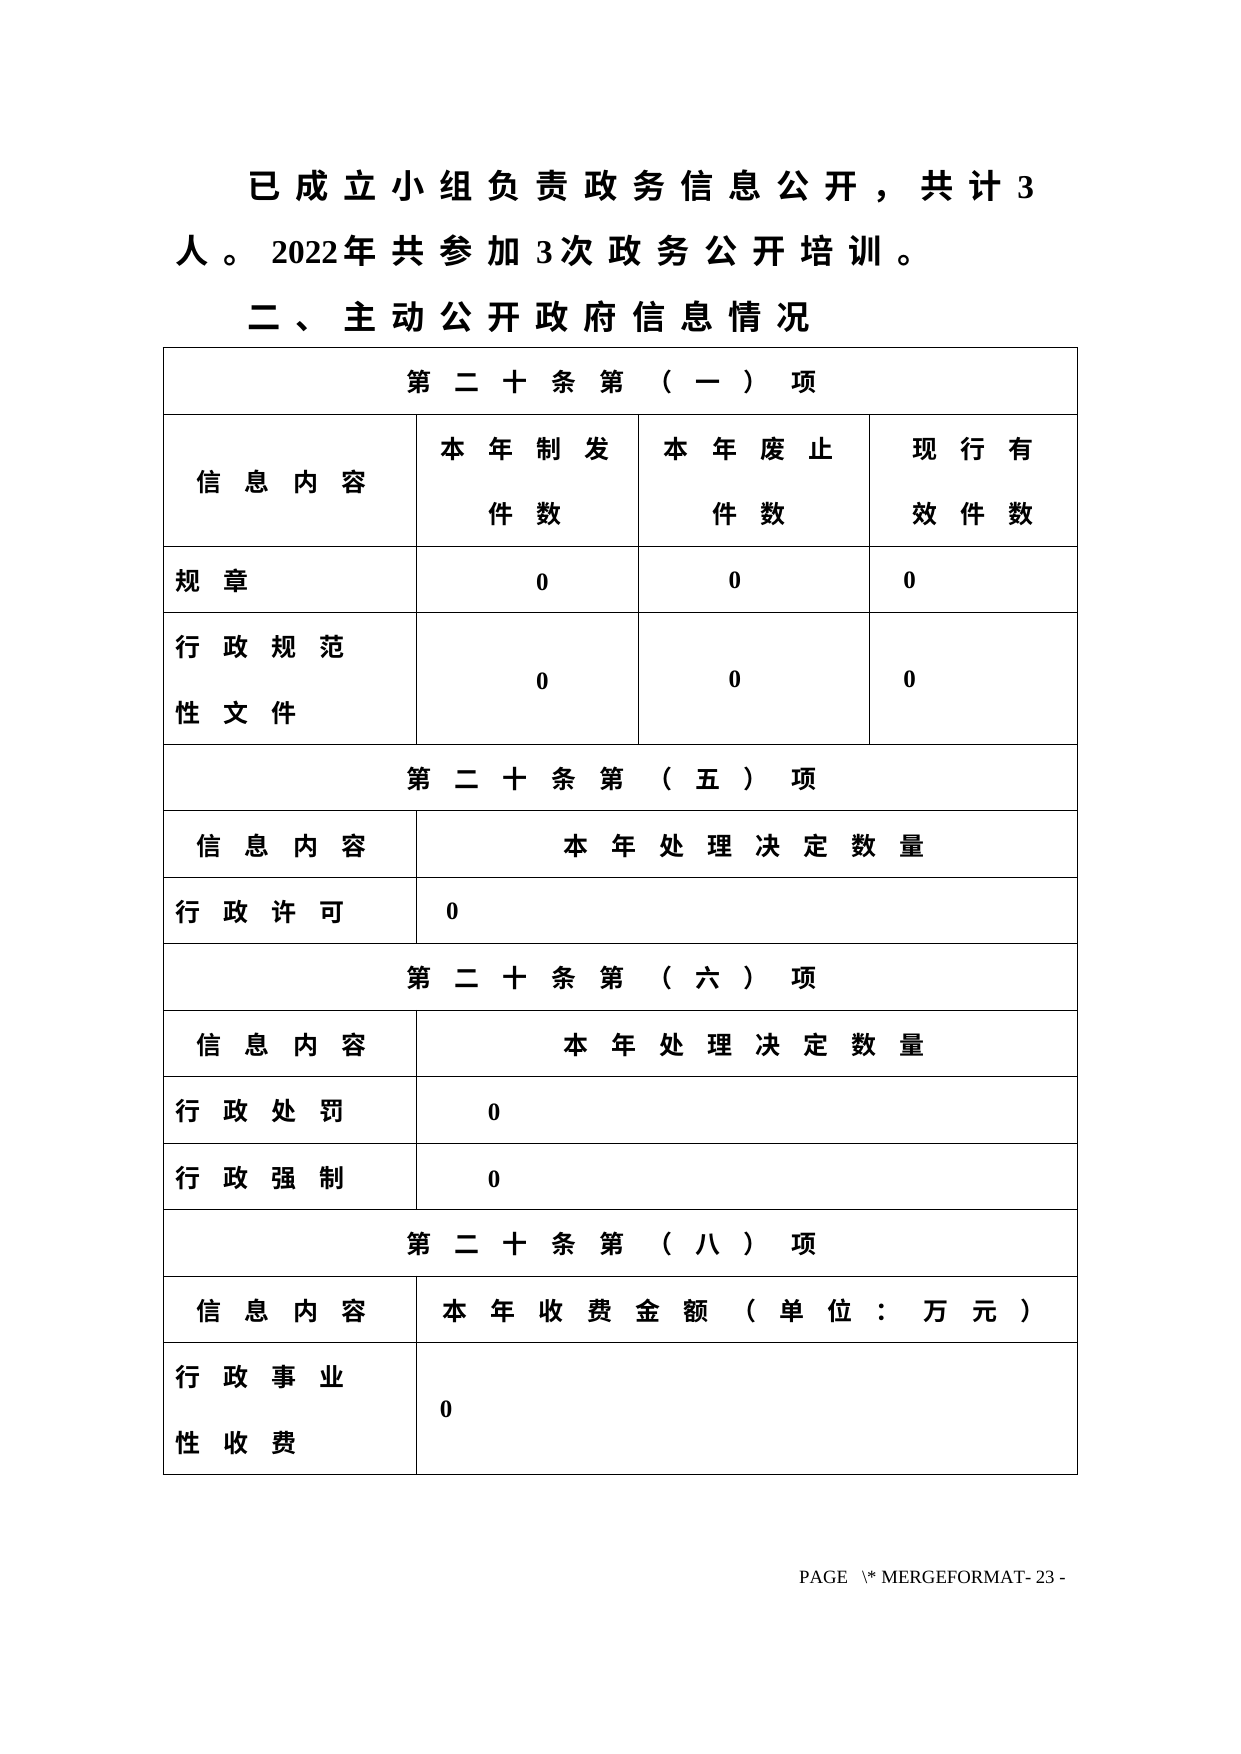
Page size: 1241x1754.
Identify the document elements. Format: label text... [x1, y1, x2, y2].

table_cell 行政事业性收费 [164, 1343, 416, 1474]
table_cell 信息内容 [164, 1277, 416, 1342]
table_cell 0 [639, 613, 869, 744]
table_cell 行政规范性文件 [164, 613, 416, 744]
table_cell 信息内容 [164, 811, 416, 877]
table_cell 第二十条第（五）项 [164, 745, 1077, 810]
table_cell 0 [417, 1343, 1077, 1474]
table_cell 0 [417, 1144, 1077, 1209]
text 已成立小组负责政务信息公开，共计3人。2022年共参加3次政务公开培训。 [175, 151, 1065, 282]
table_cell 行政许可 [164, 878, 416, 943]
table_cell 第二十条第（六）项 [164, 944, 1077, 1010]
table_cell 本年处理决定数量 [417, 1011, 1077, 1076]
table_cell 本年处理决定数量 [417, 811, 1077, 877]
table_cell 0 [417, 1077, 1077, 1143]
table_cell 0 [639, 547, 869, 612]
table_cell 0 [417, 878, 1077, 943]
table_cell 信息内容 [164, 1011, 416, 1076]
table_cell 0 [417, 613, 638, 744]
text 二、主动公开政府信息情况 [175, 282, 1075, 347]
table_cell 现行有效件数 [870, 415, 1077, 546]
table_cell 0 [870, 547, 1077, 612]
table_cell 行政强制 [164, 1144, 416, 1209]
table_cell 0 [417, 547, 638, 612]
table_cell 行政处罚 [164, 1077, 416, 1143]
table_cell 信息内容 [164, 415, 416, 546]
table_cell 本年收费金额（单位：万元） [417, 1277, 1077, 1342]
table_cell 规章 [164, 547, 416, 612]
table_cell 第二十条第（八）项 [164, 1210, 1077, 1276]
table_cell 本年制发件数 [417, 415, 638, 546]
table_header 第二十条第（一）项 [164, 348, 1077, 414]
table_cell 本年废止件数 [639, 415, 869, 546]
table_cell 0 [870, 613, 1077, 744]
